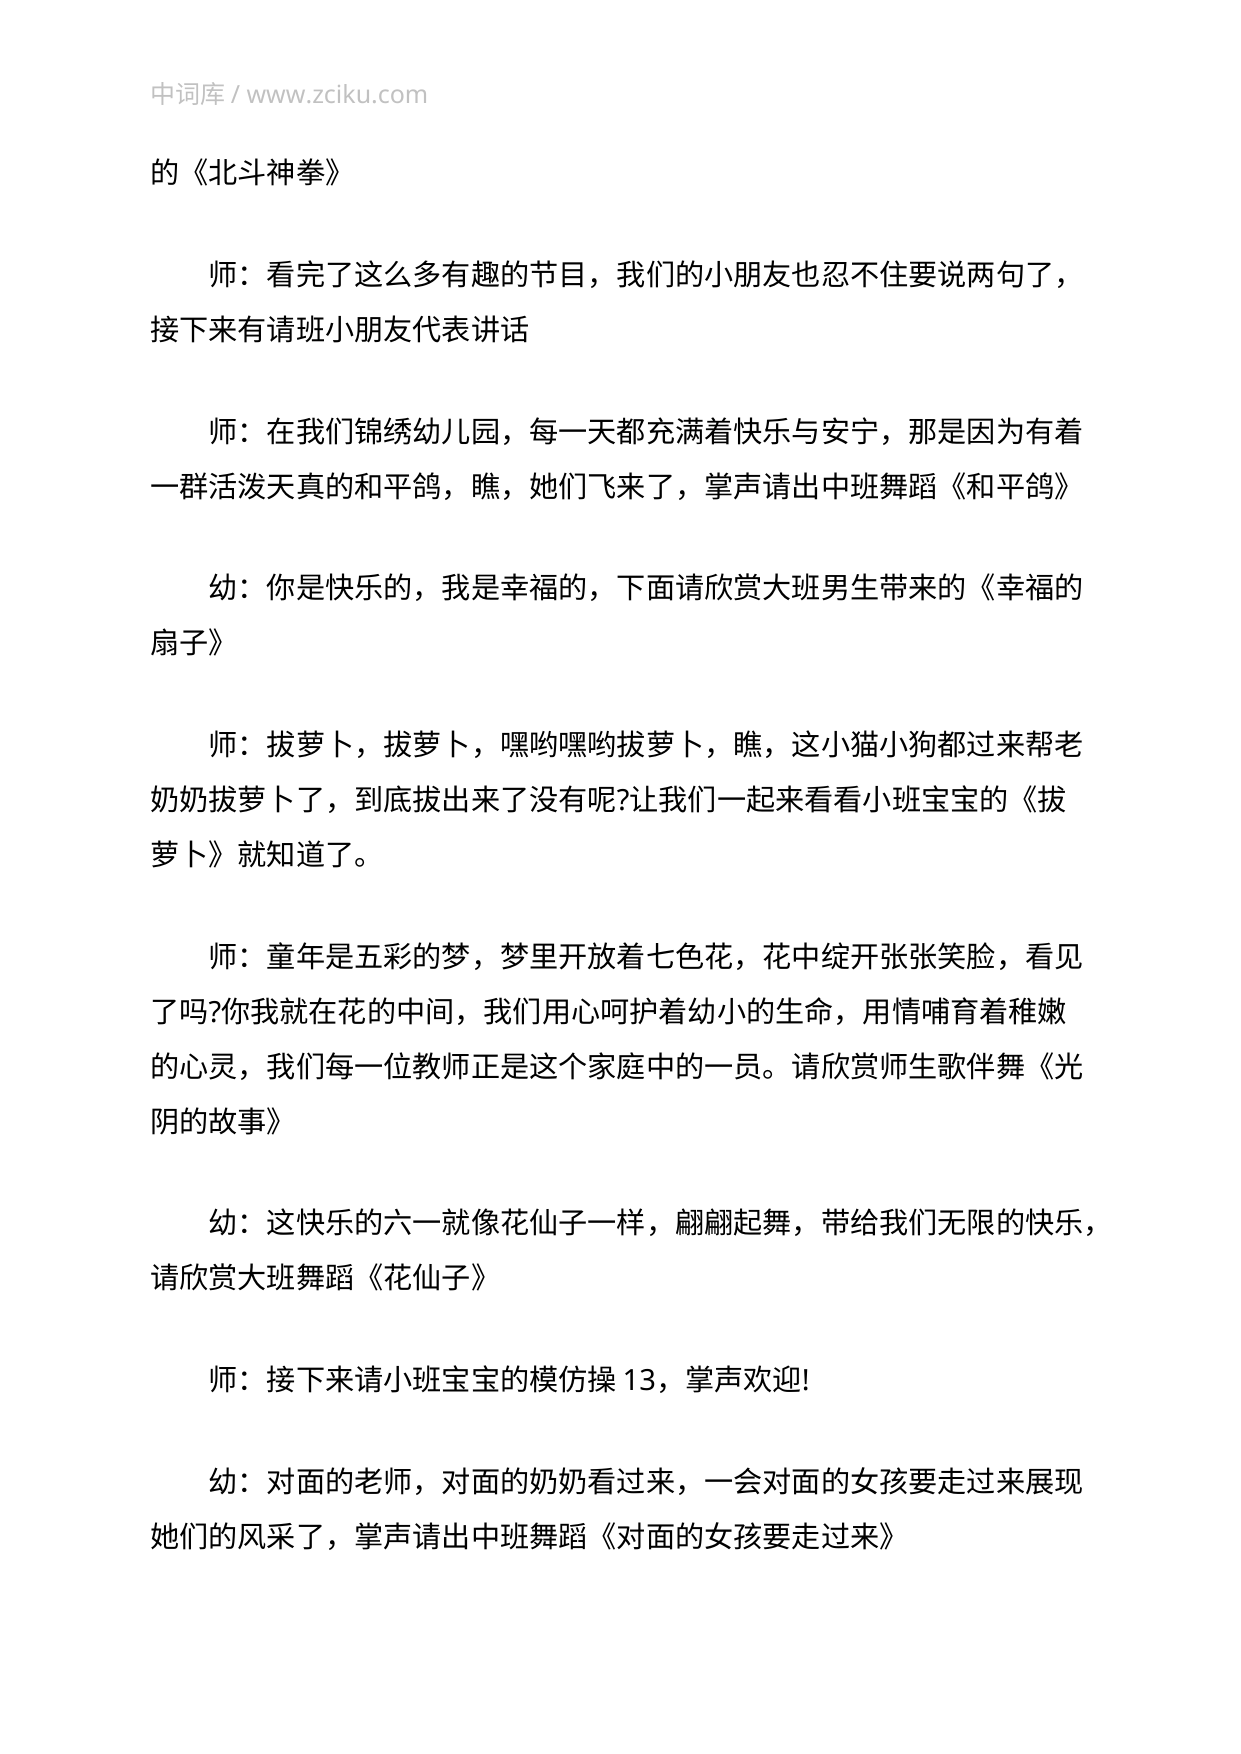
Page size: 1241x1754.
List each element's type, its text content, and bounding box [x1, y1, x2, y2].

text 幼：这快乐的六一就像花仙子一样，翩翩起舞，带给我们无限的快乐，请欣赏大班舞蹈《花仙子》 [150, 1200, 1090, 1297]
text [150, 150, 1090, 192]
text 幼：对面的老师，对面的奶奶看过来，一会对面的女孩要走过来展现她们的风采了，掌声请出中班舞蹈《对面的女孩要走过来》 [150, 1459, 1090, 1556]
text 师：在我们锦绣幼儿园，每一天都充满着快乐与安宁，那是因为有着一群活泼天真的和平鸽，瞧，她们飞来了，掌声请出中班舞蹈《和平鸽》 [150, 408, 1090, 506]
text 师：童年是五彩的梦，梦里开放着七色花，花中绽开张张笑脸，看见了吗?你我就在花的中间，我们用心呵护着幼小的生命，用情哺育着稚嫩的心灵，我们每一位教师正是这个家庭中的一员。请欣赏师生歌伴舞《光阴的故事》 [150, 933, 1090, 1141]
text 师：拔萝卜，拔萝卜，嘿哟嘿哟拔萝卜，瞧，这小猫小狗都过来帮老奶奶拔萝卜了，到底拔出来了没有呢?让我们一起来看看小班宝宝的《拔萝卜》就知道了。 [150, 722, 1090, 874]
text 师：接下来请小班宝宝的模仿操13，掌声欢迎! [150, 1357, 1090, 1399]
text 幼：你是快乐的，我是幸福的，下面请欣赏大班男生带来的《幸福的扇子》 [150, 565, 1090, 662]
text 师：看完了这么多有趣的节目，我们的小朋友也忍不住要说两句了，接下来有请班小朋友代表讲话 [150, 252, 1090, 349]
